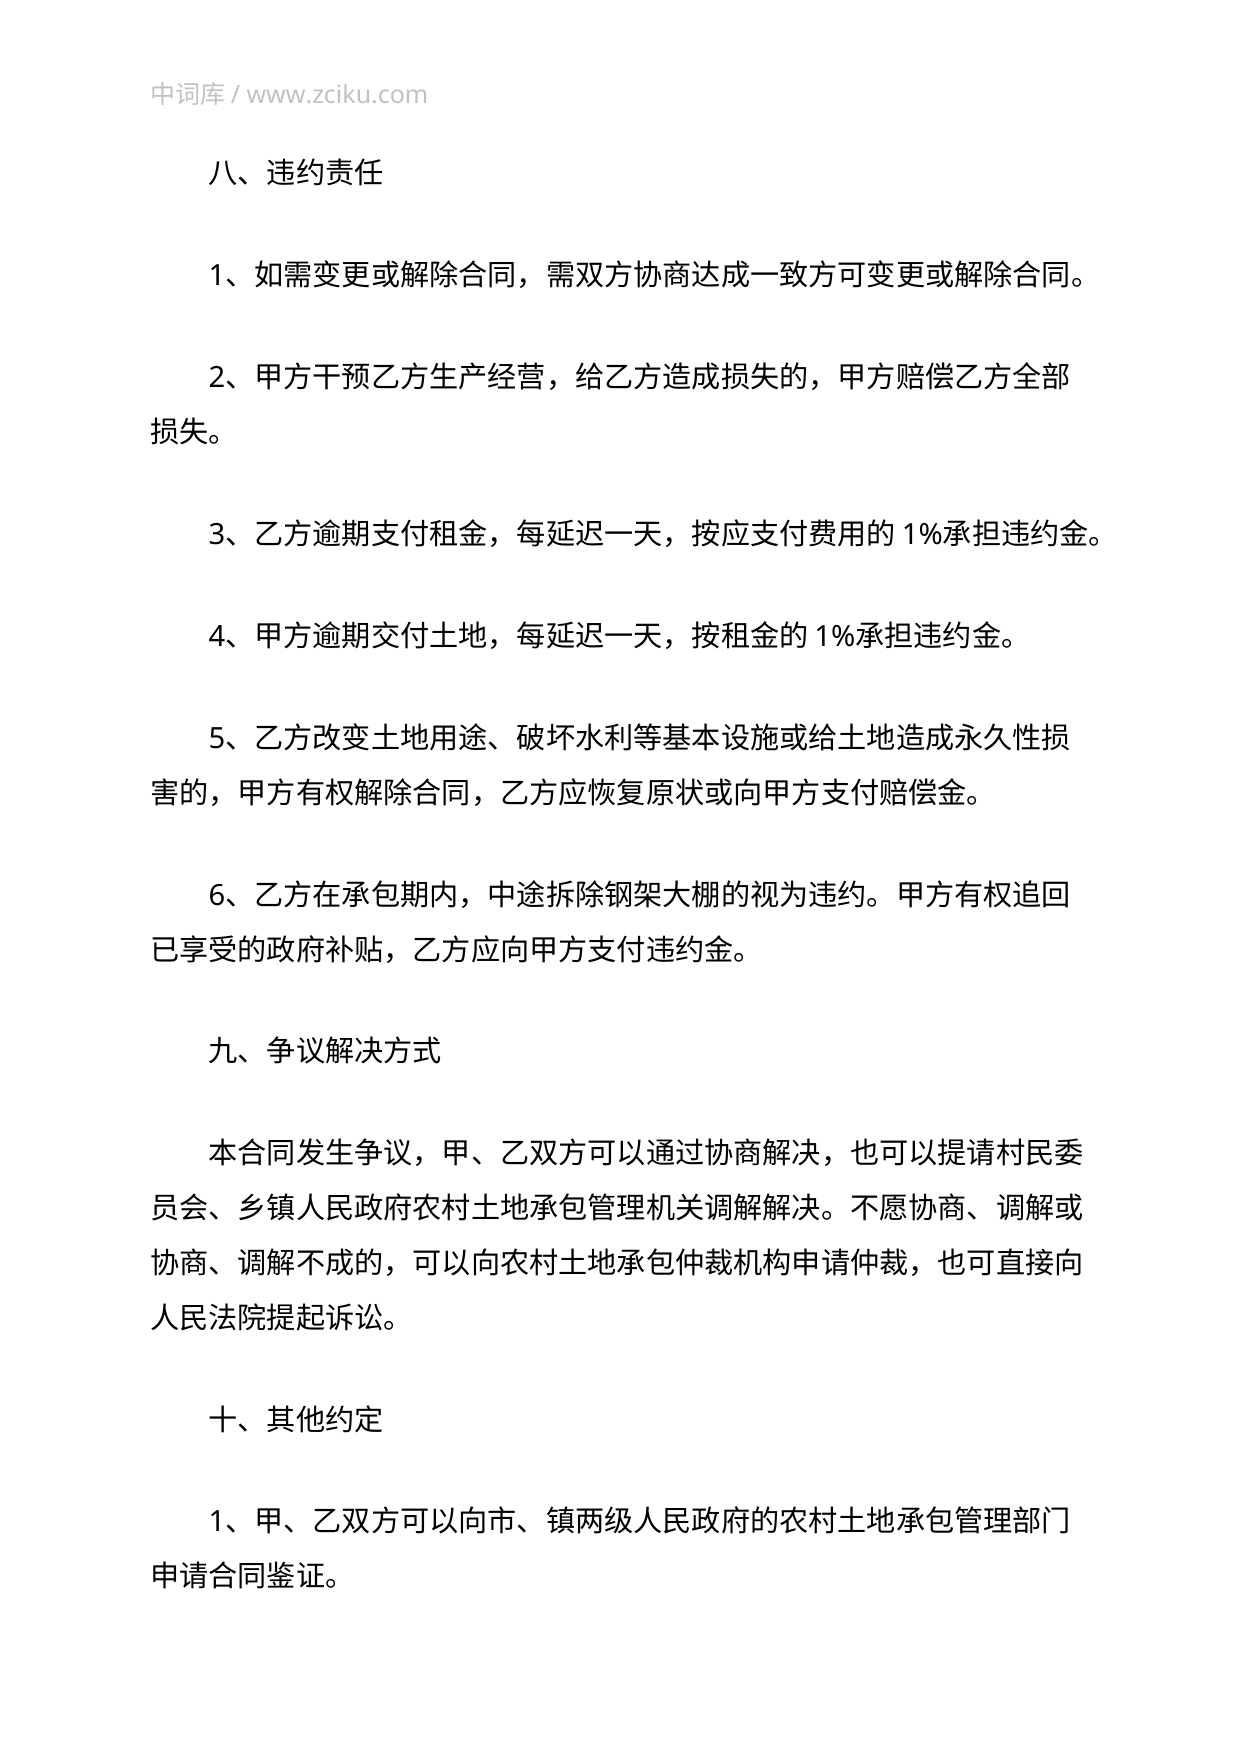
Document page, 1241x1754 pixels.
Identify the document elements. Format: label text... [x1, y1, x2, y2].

text 1、如需变更或解除合同，需双方协商达成一致方可变更或解除合同。 [150, 252, 1090, 294]
text 十、其他约定 [150, 1396, 1090, 1438]
text 2、甲方干预乙方生产经营，给乙方造成损失的，甲方赔偿乙方全部损失。 [150, 354, 1090, 451]
text 八、违约责任 [150, 150, 1090, 192]
text 1、甲、乙双方可以向市、镇两级人民政府的农村土地承包管理部门申请合同鉴证。 [150, 1498, 1090, 1595]
text 5、乙方改变土地用途、破坏水利等基本设施或给土地造成永久性损害的，甲方有权解除合同，乙方应恢复原状或向甲方支付赔偿金。 [150, 714, 1090, 812]
text 3、乙方逾期支付租金，每延迟一天，按应支付费用的1%承担违约金。 [150, 511, 1090, 553]
text 本合同发生争议，甲、乙双方可以通过协商解决，也可以提请村民委员会、乡镇人民政府农村土地承包管理机关调解解决。不愿协商、调解或协商、调解不成的，可以向农村土地承包仲裁机构申请仲裁，也可直接向人民法院提起诉讼。 [150, 1130, 1090, 1337]
text 6、乙方在承包期内，中途拆除钢架大棚的视为违约。甲方有权追回已享受的政府补贴，乙方应向甲方支付违约金。 [150, 871, 1090, 968]
text 九、争议解决方式 [150, 1028, 1090, 1070]
text 4、甲方逾期交付土地，每延迟一天，按租金的1%承担违约金。 [150, 612, 1090, 655]
